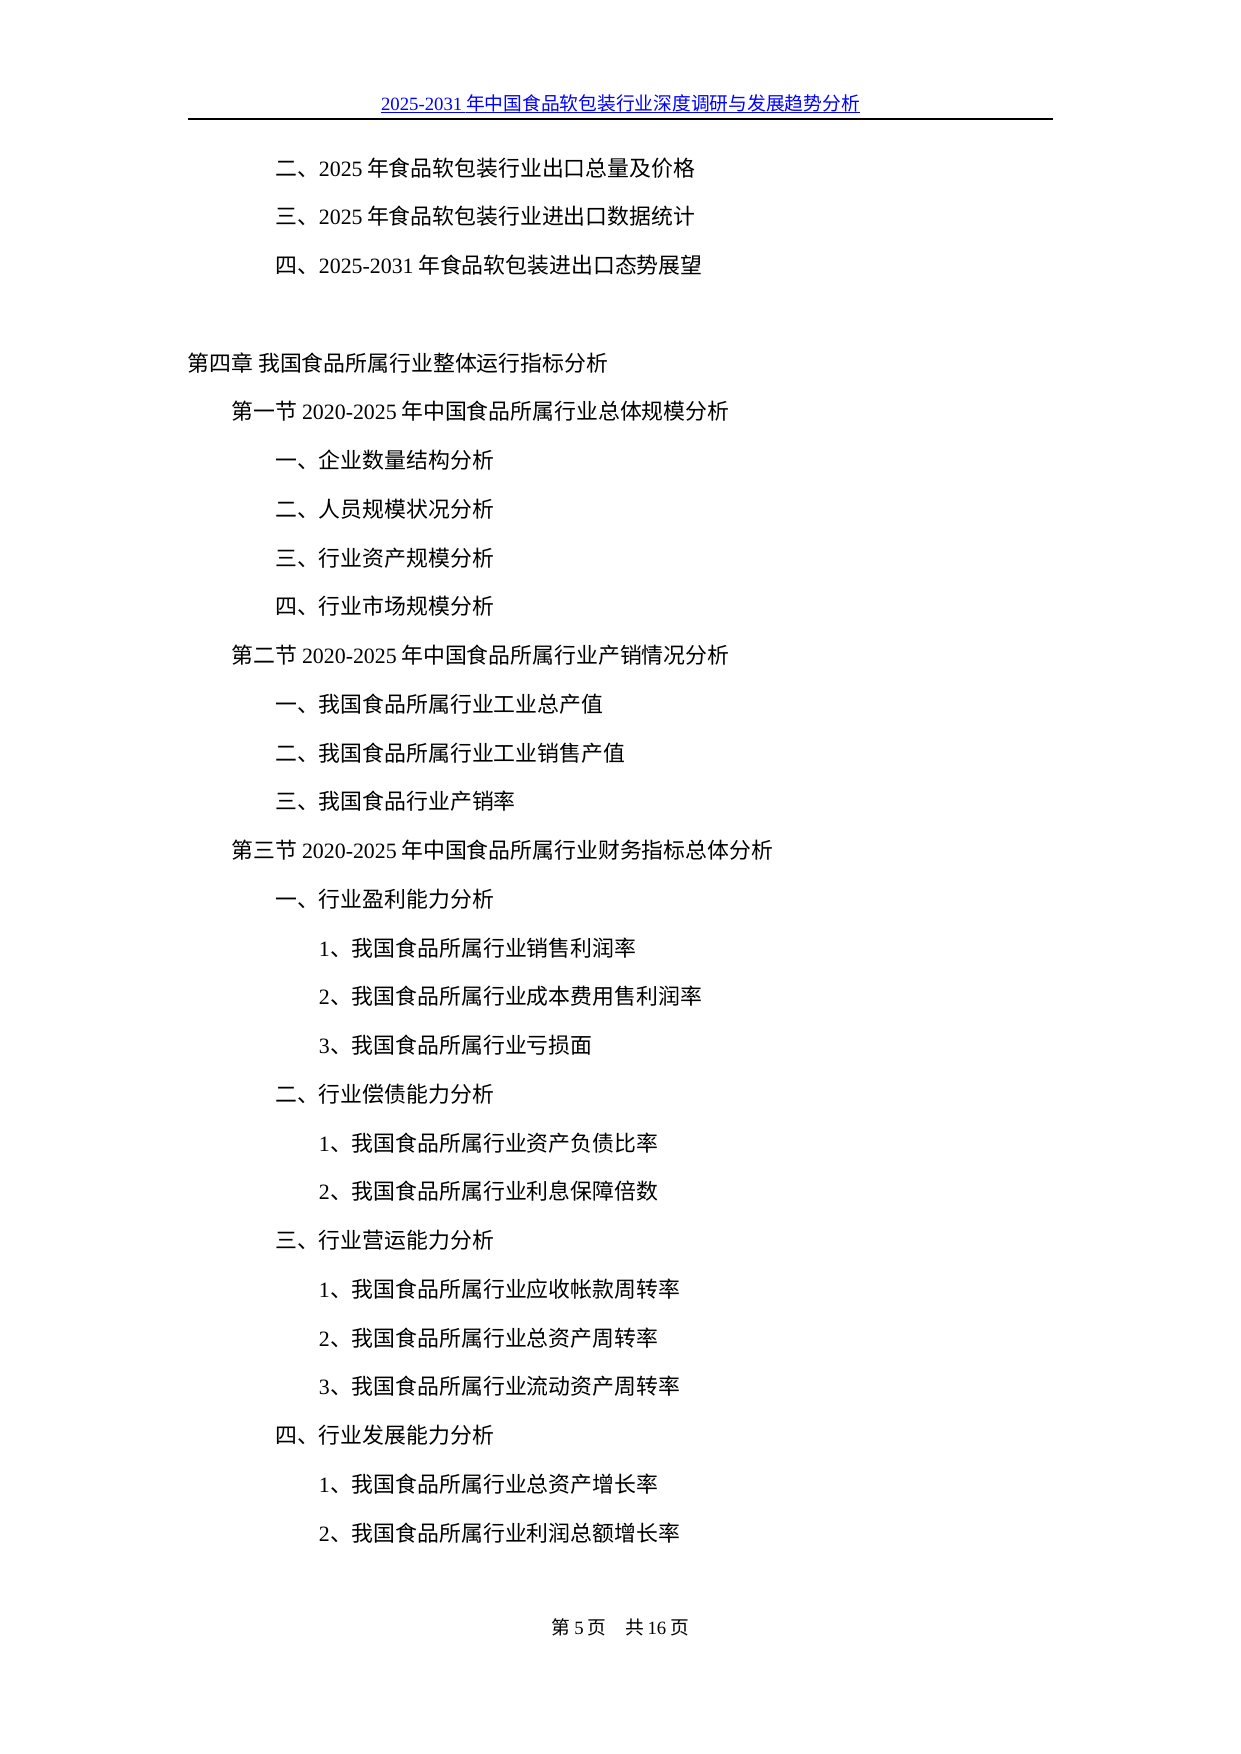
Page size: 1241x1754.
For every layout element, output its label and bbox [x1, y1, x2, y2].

text [187, 150, 1053, 1548]
